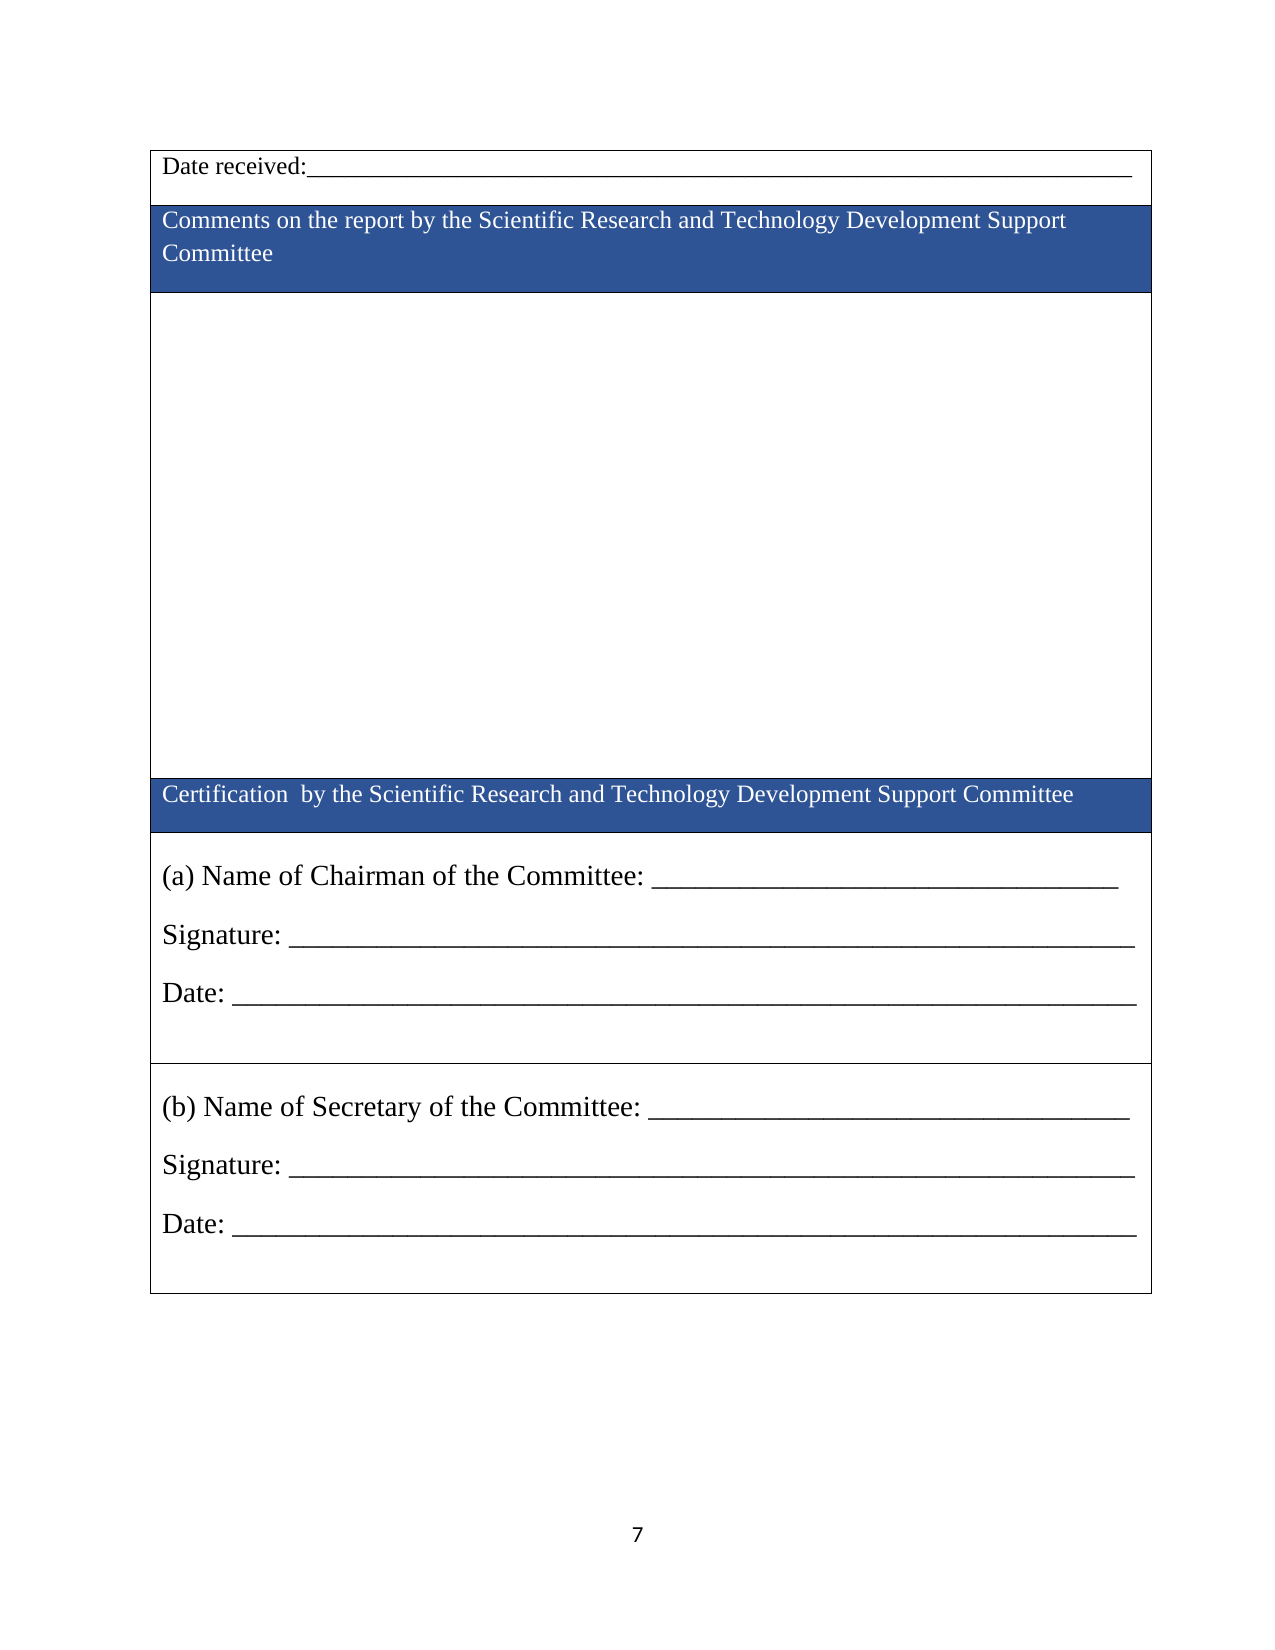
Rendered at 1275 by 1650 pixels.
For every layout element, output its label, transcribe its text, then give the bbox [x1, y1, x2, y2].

table_cell (a) Name of Chairman of the Committee: ________________________________ Signature: __________________________________________________________ Date: ______________________________________________________________ [151, 833, 1151, 1063]
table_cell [151, 151, 1151, 204]
table_cell (b) Name of Secretary of the Committee: _________________________________ Signature: __________________________________________________________ Date: ______________________________________________________________ [151, 1064, 1151, 1293]
table_cell Comments on the report by the Scientific Research and Technology Development Support Committee [151, 206, 1151, 292]
table_cell [151, 293, 1151, 778]
table_cell Certification by the Scientific Research and Technology Development Support Committee [151, 779, 1151, 832]
